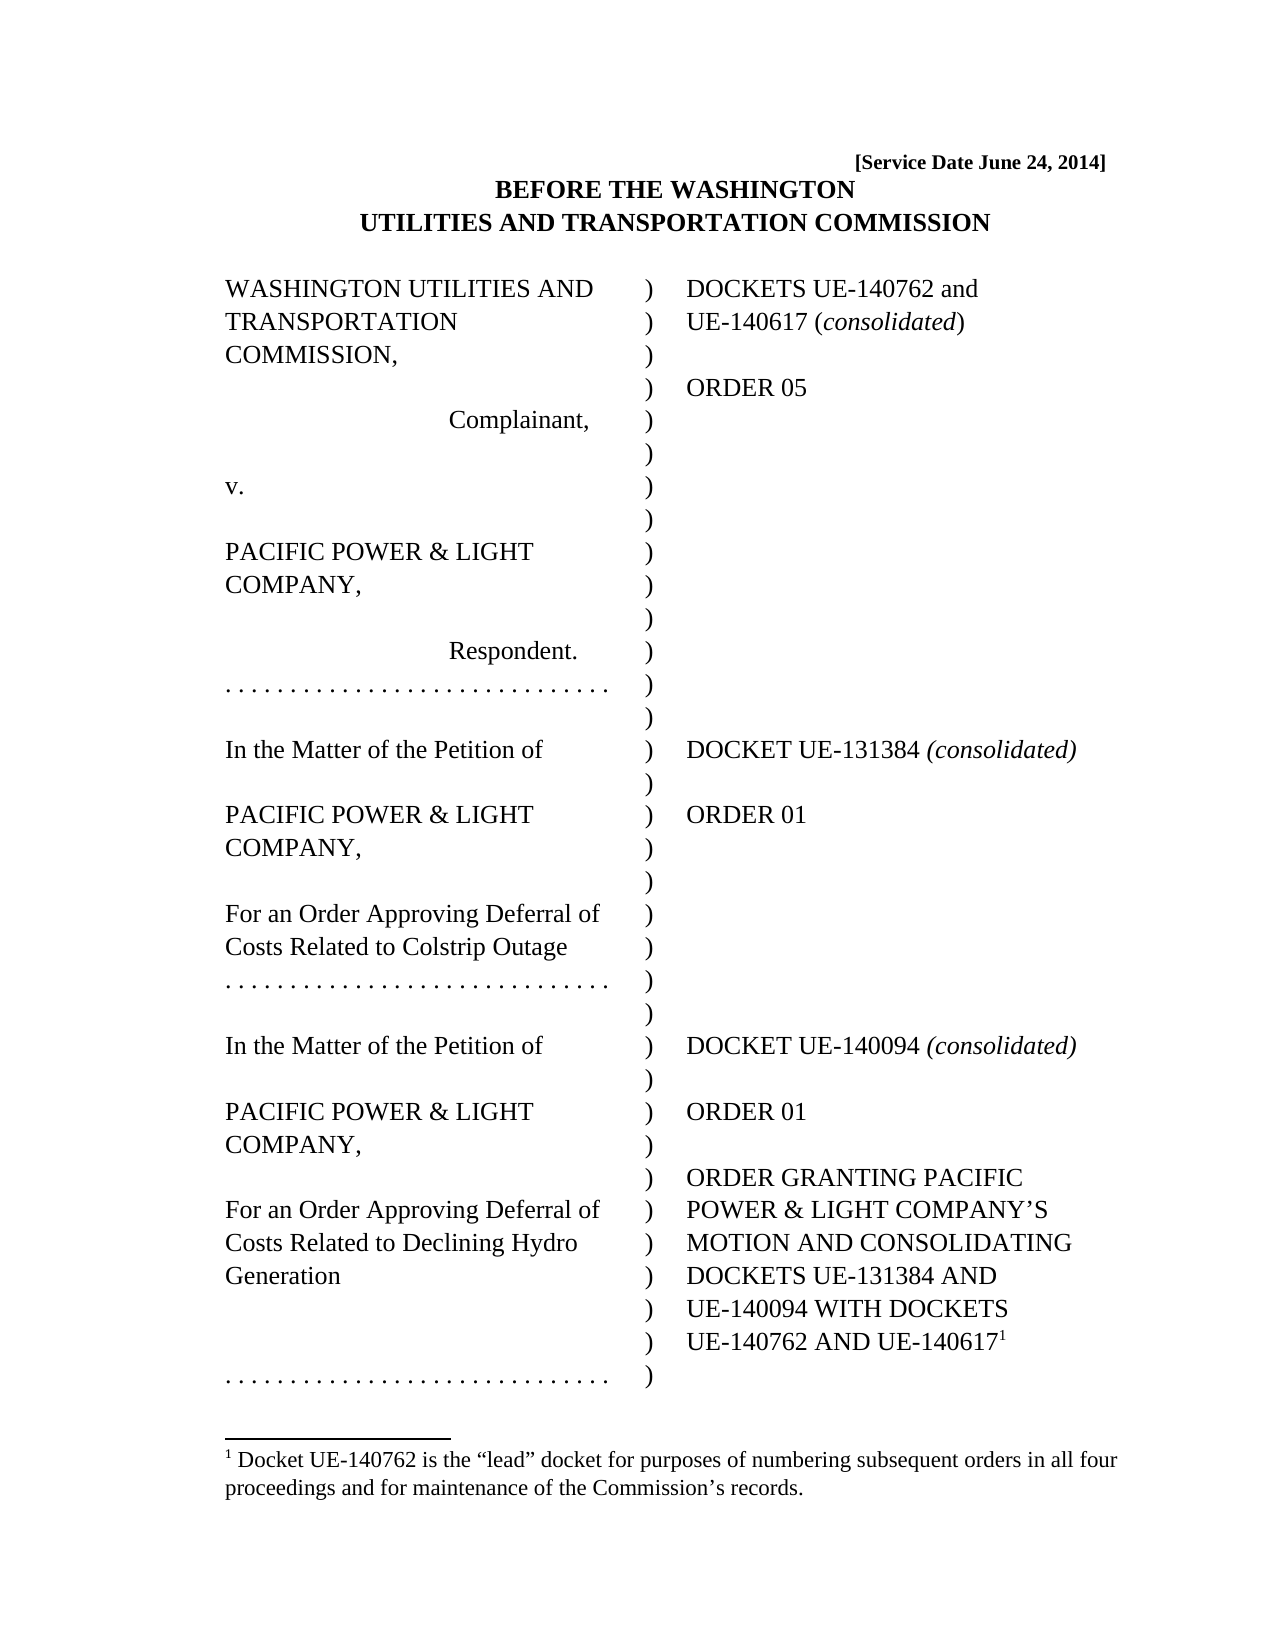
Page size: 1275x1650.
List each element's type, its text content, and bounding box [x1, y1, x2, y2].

table_header DOCKETS UE-140762 and UE-140617 (consolidated) ORDER 05 DOCKET UE-131384 (consolidated) ORDER 01 DOCKET UE-140094 (consolidated) ORDER 01 ORDER GRANTING PACIFIC POWER & LIGHT COMPANY’S MOTION AND CONSOLIDATING DOCKETS UE-131384 AND UE-140094 WITH DOCKETS UE-140762 AND UE-140617 [675, 273, 1099, 1392]
subtitle UTILITIES AND TRANSPORTATION COMMISSION [225, 207, 1125, 237]
title BEFORE THE WASHINGTON [225, 174, 1125, 204]
table_header ) ) ) ) ) ) ) ) ) ) ) ) ) ) ) ) ) ) ) ) ) ) ) ) ) ) ) ) ) ) ) ) ) ) [623, 273, 675, 1392]
table_header WASHINGTON UTILITIES AND TRANSPORTATION COMMISSION, Complainant, v. PACIFIC POWER & LIGHT COMPANY, Respondent. . . . . . . . . . . . . . . . . . . . . . . . . . . . . . . In the Matter of the Petition of PACIFIC POWER & LIGHT COMPANY, For an Order Approving Deferral of Costs Related to Colstrip Outage . . . . . . . . . . . . . . . . . . . . . . . . . . . . . . In the Matter of the Petition of PACIFIC POWER & LIGHT COMPANY, For an Order Approving Deferral of Costs Related to Declining Hydro Generation . . . . . . . . . . . . . . . . . . . . . . . . . . . . . . [214, 273, 622, 1392]
